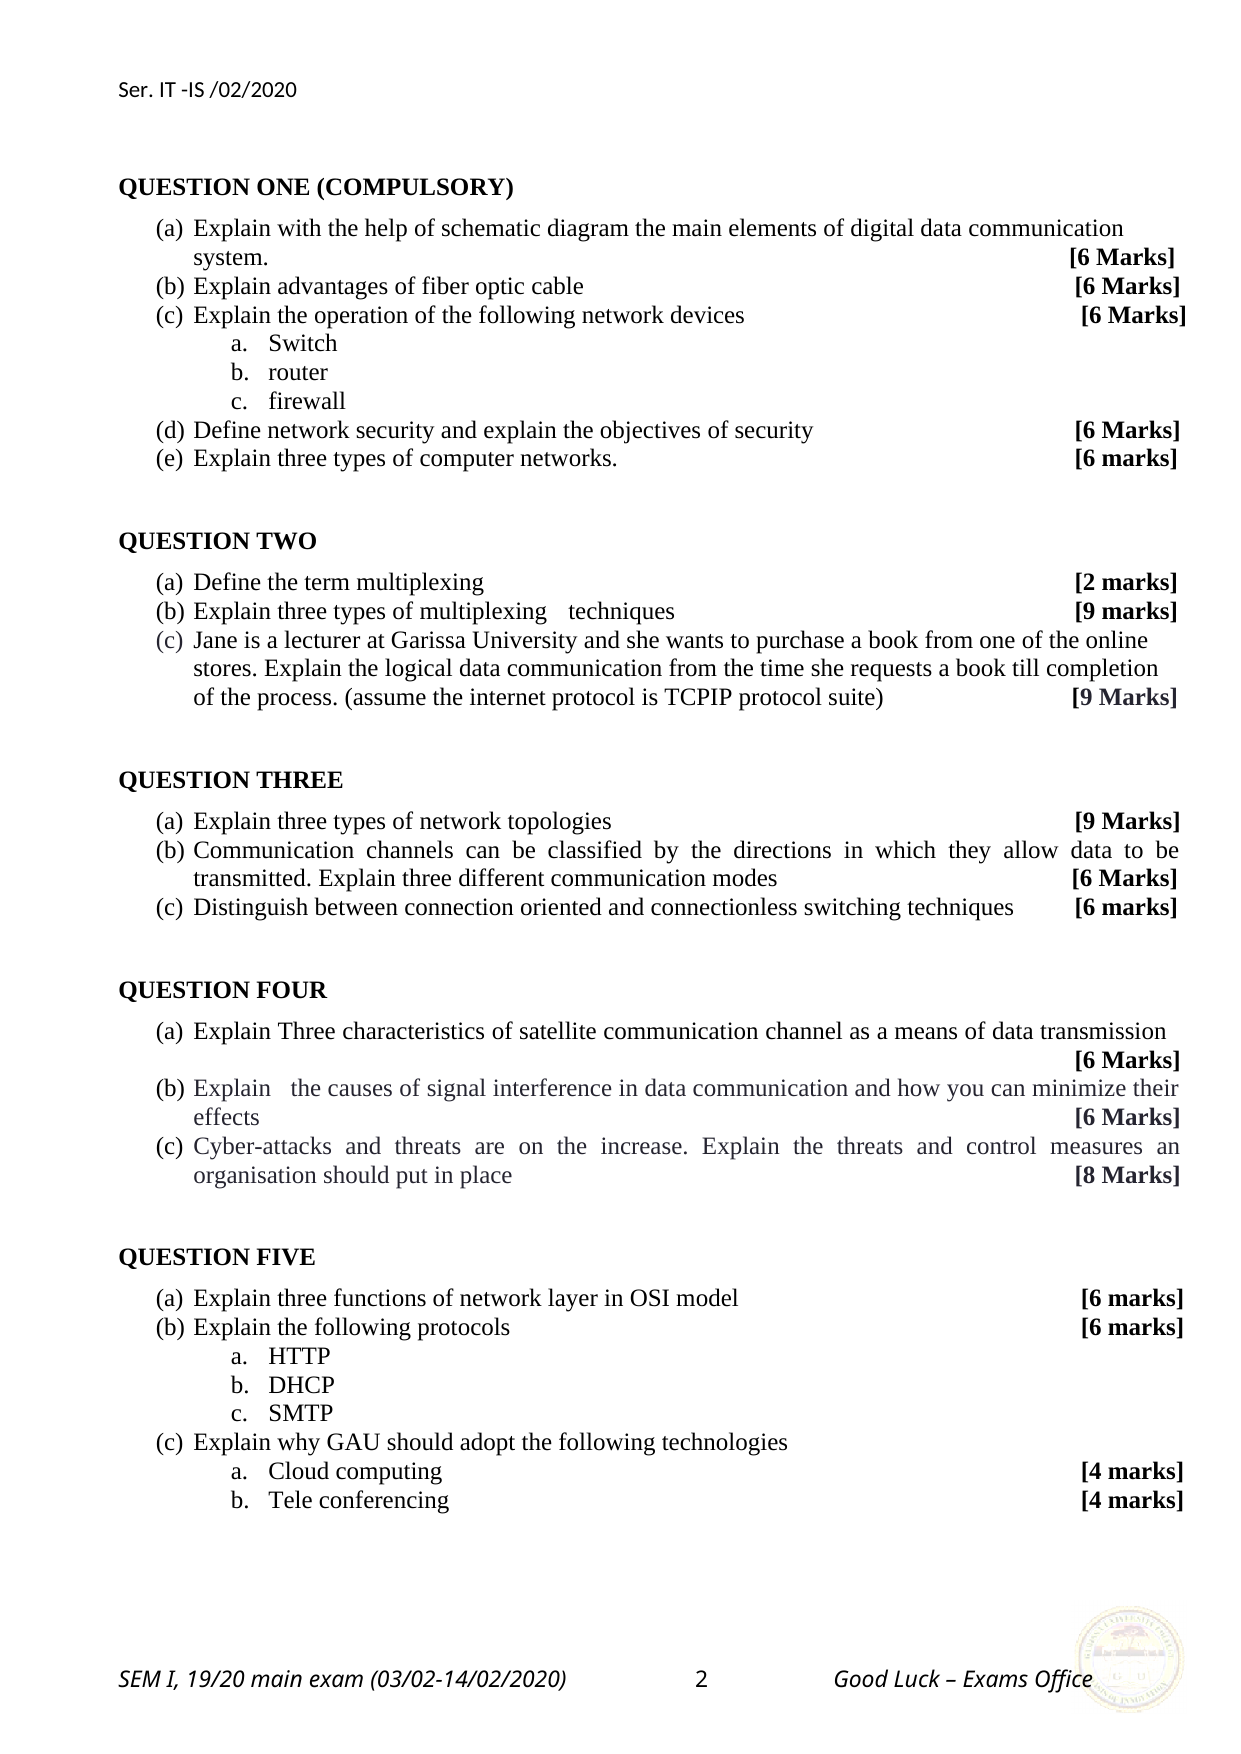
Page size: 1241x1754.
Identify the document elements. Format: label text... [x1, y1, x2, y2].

list Communication channels can be classified by the directions in which they allow data to be transmitted. Explain three different communication modes [6 Marks] [156, 835, 1181, 892]
list Define network security and explain the objectives of security [6 Marks] [156, 415, 1181, 443]
list Explain three types of computer networks. [6 marks] [156, 443, 1181, 472]
list Cyber-attacks and threats are on the increase. Explain the threats and control measures an organisation should put in place [8 Marks] [156, 1131, 1181, 1188]
list Explain the causes of signal interference in data communication and how you can minimize their effects [6 Marks] [156, 1073, 1181, 1131]
text QUESTION FOUR [118, 975, 1188, 1003]
text QUESTION TWO [118, 526, 1181, 555]
text QUESTION FIVE [118, 1242, 1188, 1271]
list Explain the operation of the following network devices [6 Marks] [156, 300, 1190, 328]
list DHCP [231, 1370, 1188, 1398]
list firewall [231, 386, 1190, 415]
text QUESTION THREE [118, 765, 1191, 793]
list Explain the following protocols [6 marks] [156, 1312, 1188, 1341]
list Explain Three characteristics of satellite communication channel as a means of data transmission [6 Marks] [156, 1016, 1181, 1073]
list Explain three functions of network layer in OSI model [6 marks] [156, 1283, 1188, 1312]
list HTTP [231, 1341, 1188, 1370]
list Explain three types of multiplexing techniques [9 marks] [156, 596, 1181, 625]
list Explain with the help of schematic diagram the main elements of digital data communication system. [6 Marks] [156, 213, 1181, 271]
list Tele conferencing [4 marks] [231, 1485, 1188, 1513]
text QUESTION ONE (COMPULSORY) [118, 172, 1181, 201]
list Explain three types of network topologies [9 Marks] [156, 806, 1181, 835]
list Explain why GAU should adopt the following technologies [156, 1427, 1188, 1456]
list Define the term multiplexing [2 marks] [156, 567, 1181, 596]
list Switch [231, 328, 1190, 357]
list Cloud computing [4 marks] [231, 1456, 1188, 1485]
list router [231, 357, 1190, 386]
list Distinguish between connection oriented and connectionless switching techniques [6 marks] [156, 892, 1181, 921]
list Explain advantages of fiber optic cable [6 Marks] [156, 271, 1181, 300]
list Jane is a lecturer at Garissa University and she wants to purchase a book from one of the online stores. Explain the logical data communication from the time she requests a book till completion of the process. (assume the internet protocol is TCPIP protocol suite) [9 Marks] [156, 625, 1181, 711]
list SMTP [231, 1398, 1188, 1427]
